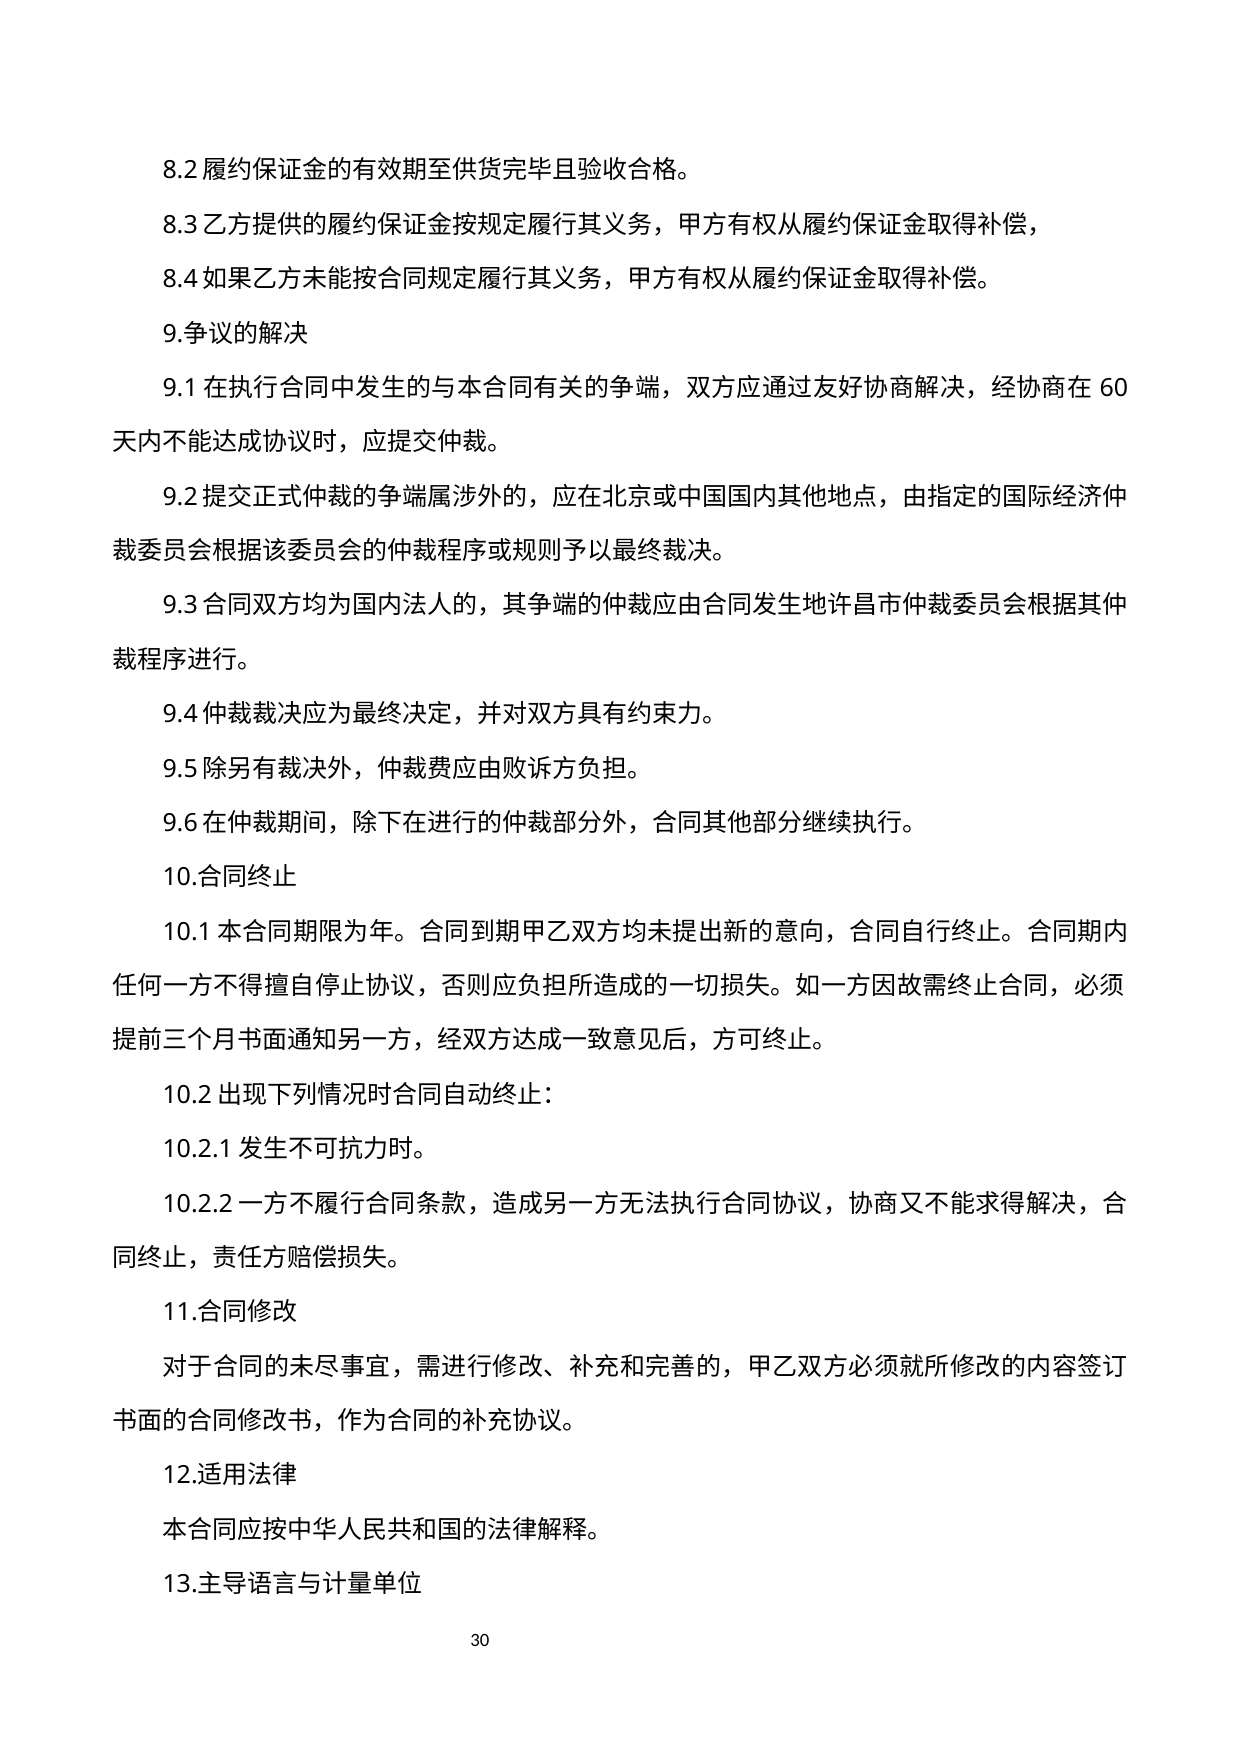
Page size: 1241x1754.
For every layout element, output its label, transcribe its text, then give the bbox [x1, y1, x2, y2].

text 10.2.2一方不履行合同条款，造成另一方无法执行合同协议，协商又不能求得解决，合同终止，责任方赔偿损失。 [112, 1183, 1128, 1274]
text 9.1在执行合同中发生的与本合同有关的争端，双方应通过友好协商解决，经协商在60天内不能达成协议时，应提交仲裁。 [112, 367, 1128, 458]
text 9.5除另有裁决外，仲裁费应由败诉方负担。 [112, 748, 1128, 784]
text 9.6在仲裁期间，除下在进行的仲裁部分外，合同其他部分继续执行。 [112, 802, 1128, 839]
text 9.3合同双方均为国内法人的，其争端的仲裁应由合同发生地许昌市仲裁委员会根据其仲裁程序进行。 [112, 585, 1128, 676]
text 本合同应按中华人民共和国的法律解释。 [112, 1509, 1128, 1546]
text 10.2.1发生不可抗力时。 [112, 1129, 1128, 1165]
text 10.合同终止 [112, 857, 1128, 893]
text 9.争议的解决 [112, 313, 1128, 349]
text 13.主导语言与计量单位 [112, 1564, 1128, 1600]
text 9.4仲裁裁决应为最终决定，并对双方具有约束力。 [112, 694, 1128, 730]
text 9.2提交正式仲裁的争端属涉外的，应在北京或中国国内其他地点，由指定的国际经济仲裁委员会根据该委员会的仲裁程序或规则予以最终裁决。 [112, 476, 1128, 567]
text 10.2出现下列情况时合同自动终止： [112, 1074, 1128, 1111]
text 11.合同修改 [112, 1292, 1128, 1328]
text 8.3乙方提供的履约保证金按规定履行其义务，甲方有权从履约保证金取得补偿， [112, 204, 1128, 241]
text 8.2履约保证金的有效期至供货完毕且验收合格。 [112, 150, 1128, 186]
text 对于合同的未尽事宜，需进行修改、补充和完善的，甲乙双方必须就所修改的内容签订书面的合同修改书，作为合同的补充协议。 [112, 1346, 1128, 1437]
text 8.4如果乙方未能按合同规定履行其义务，甲方有权从履约保证金取得补偿。 [112, 259, 1128, 295]
text 12.适用法律 [112, 1455, 1128, 1491]
text 10.1本合同期限为年。合同到期甲乙双方均未提出新的意向，合同自行终止。合同期内任何一方不得擅自停止协议，否则应负担所造成的一切损失。如一方因故需终止合同，必须提前三个月书面通知另一方，经双方达成一致意见后，方可终止。 [112, 911, 1128, 1056]
